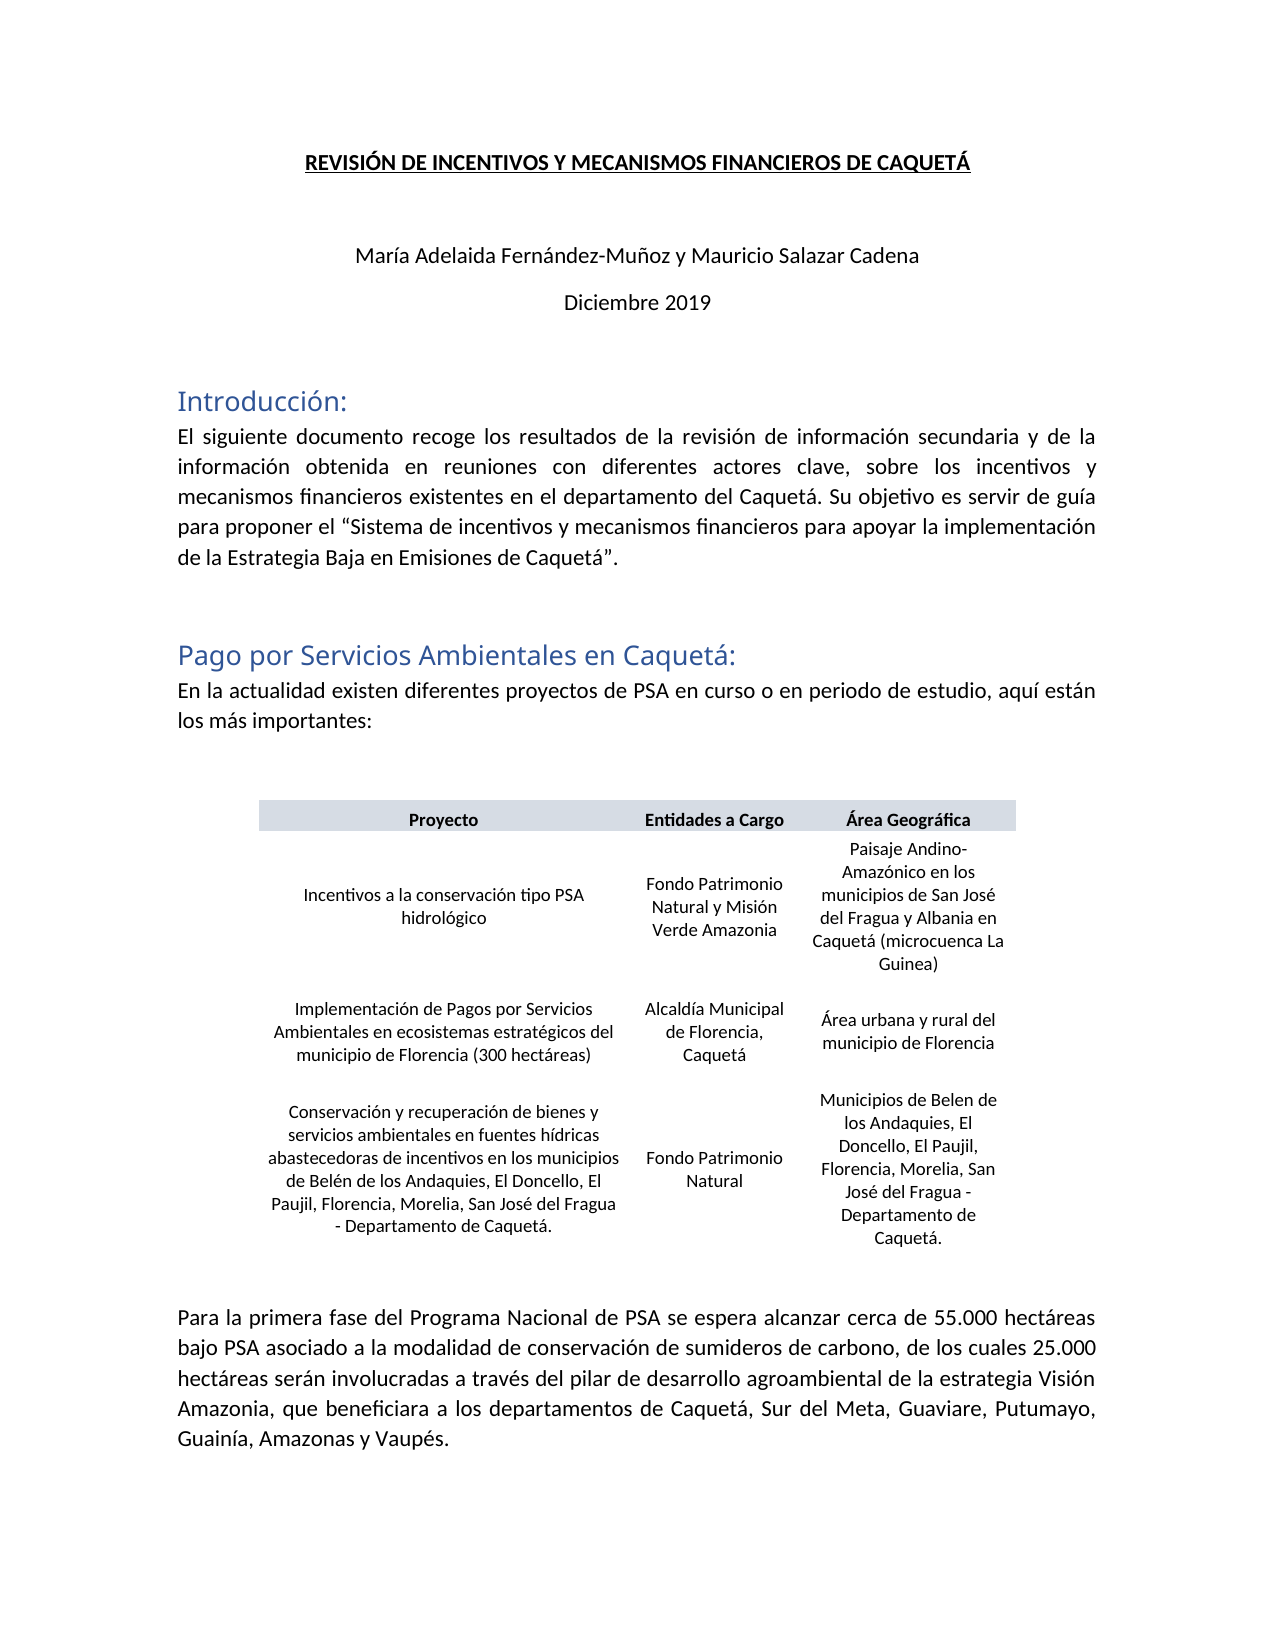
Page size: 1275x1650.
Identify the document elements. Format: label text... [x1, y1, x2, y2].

text En la actualidad existen diferentes proyectos de PSA en curso o en periodo de estudio, aquí están los más importantes: [177, 676, 1098, 734]
text REVISIÓN DE INCENTIVOS Y MECANISMOS FINANCIEROS DE CAQUETÁ [177, 148, 1098, 176]
subtitle Introducción: [177, 382, 1098, 419]
text El siguiente documento recoge los resultados de la revisión de información secundaria y de la información obtenida en reuniones con diferentes actores clave, sobre los incentivos y mecanismos financieros existentes en el departamento del Caquetá. Su objetivo es servir de guía para proponer el “Sistema de incentivos y mecanismos financieros para apoyar la implementación de la Estrategia Baja en Emisiones de Caquetá”. [177, 422, 1098, 571]
subtitle Pago por Servicios Ambientales en Caquetá: [177, 636, 1098, 673]
table_cell Fondo Patrimonio Natural [628, 1081, 801, 1256]
table_cell Incentivos a la conservación tipo PSA hidrológico [259, 831, 628, 981]
table_header Área Geográfica [801, 800, 1016, 831]
text María Adelaida Fernández-Muñoz y Mauricio Salazar Cadena [177, 241, 1098, 269]
table_cell Alcaldía Municipal de Florencia, Caquetá [628, 981, 801, 1081]
table_cell Implementación de Pagos por Servicios Ambientales en ecosistemas estratégicos del municipio de Florencia (300 hectáreas) [259, 981, 628, 1081]
table_cell Fondo Patrimonio Natural y Misión Verde Amazonia [628, 831, 801, 981]
text Diciembre 2019 [177, 288, 1098, 316]
text Para la primera fase del Programa Nacional de PSA se espera alcanzar cerca de 55.000 hectáreas bajo PSA asociado a la modalidad de conservación de sumideros de carbono, de los cuales 25.000 hectáreas serán involucradas a través del pilar de desarrollo agroambiental de la estrategia Visión Amazonia, que beneficiara a los departamentos de Caquetá, Sur del Meta, Guaviare, Putumayo, Guainía, Amazonas y Vaupés. [177, 1303, 1098, 1452]
table_header Entidades a Cargo [628, 800, 801, 831]
table_cell Municipios de Belen de los Andaquies, El Doncello, El Paujil, Florencia, Morelia, San José del Fragua - Departamento de Caquetá. [801, 1081, 1016, 1256]
table_cell Área urbana y rural del municipio de Florencia [801, 981, 1016, 1081]
table_header Proyecto [259, 800, 628, 831]
table_cell Conservación y recuperación de bienes y servicios ambientales en fuentes hídricas abastecedoras de incentivos en los municipios de Belén de los Andaquies, El Doncello, El Paujil, Florencia, Morelia, San José del Fragua - Departamento de Caquetá. [259, 1081, 628, 1256]
table_cell Paisaje Andino-Amazónico en los municipios de San José del Fragua y Albania en Caquetá (microcuenca La Guinea) [801, 831, 1016, 981]
